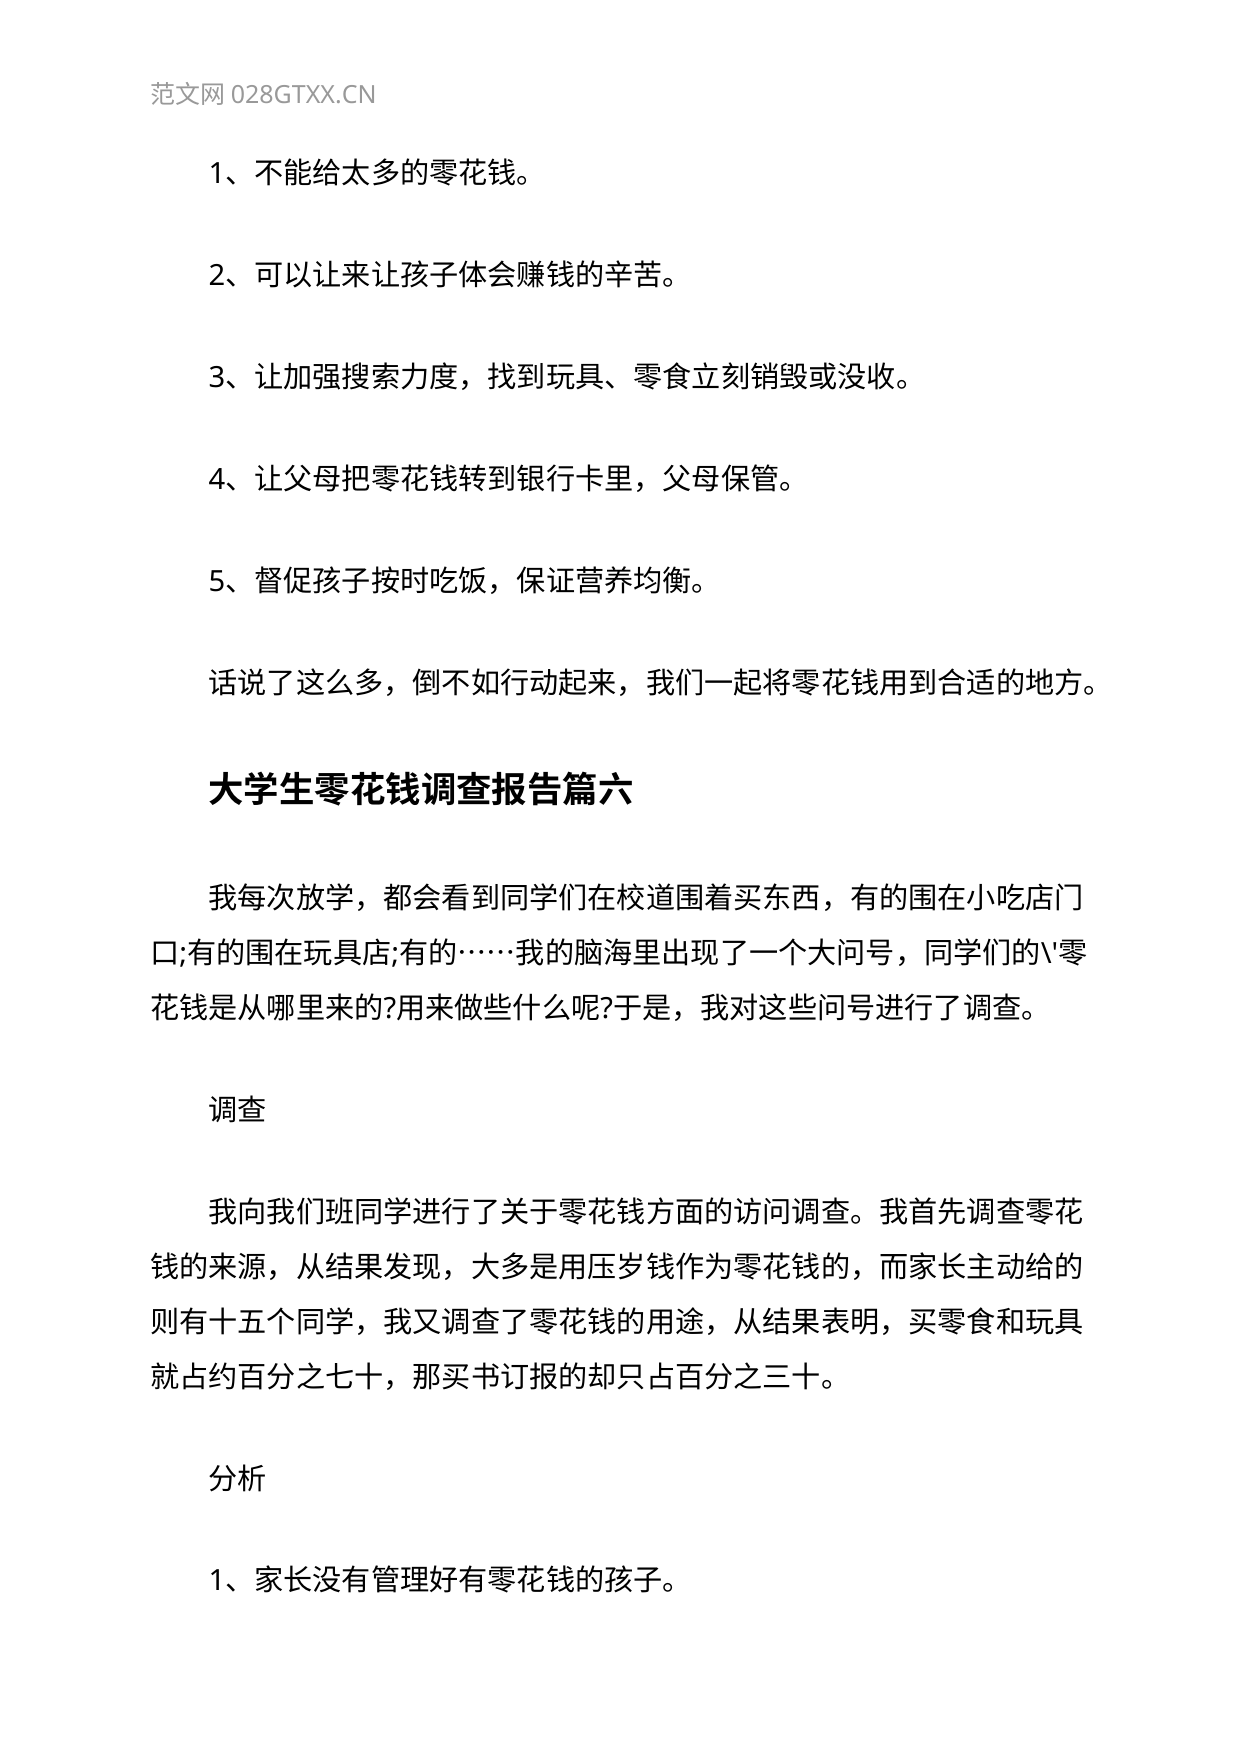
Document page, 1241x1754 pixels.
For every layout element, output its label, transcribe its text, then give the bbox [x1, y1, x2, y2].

text 5、督促孩子按时吃饭，保证营养均衡。 [150, 558, 1090, 600]
text 1、家长没有管理好有零花钱的孩子。 [150, 1557, 1090, 1599]
text 3、让加强搜索力度，找到玩具、零食立刻销毁或没收。 [150, 354, 1090, 396]
text 话说了这么多，倒不如行动起来，我们一起将零花钱用到合适的地方。 [150, 660, 1090, 702]
text 2、可以让来让孩子体会赚钱的辛苦。 [150, 252, 1090, 294]
text 1、不能给太多的零花钱。 [150, 150, 1090, 192]
text 调查 [150, 1087, 1090, 1129]
text 4、让父母把零花钱转到银行卡里，父母保管。 [150, 456, 1090, 498]
text 大学生零花钱调查报告篇六 [150, 762, 1090, 813]
text 我每次放学，都会看到同学们在校道围着买东西，有的围在小吃店门口;有的围在玩具店;有的……我的脑海里出现了一个大问号，同学们的\'零花钱是从哪里来的?用来做些什么呢?于是，我对这些问号进行了调查。 [150, 875, 1090, 1027]
text 我向我们班同学进行了关于零花钱方面的访问调查。我首先调查零花钱的来源，从结果发现，大多是用压岁钱作为零花钱的，而家长主动给的则有十五个同学，我又调查了零花钱的用途，从结果表明，买零食和玩具就占约百分之七十，那买书订报的却只占百分之三十。 [150, 1189, 1090, 1396]
text 分析 [150, 1455, 1090, 1497]
